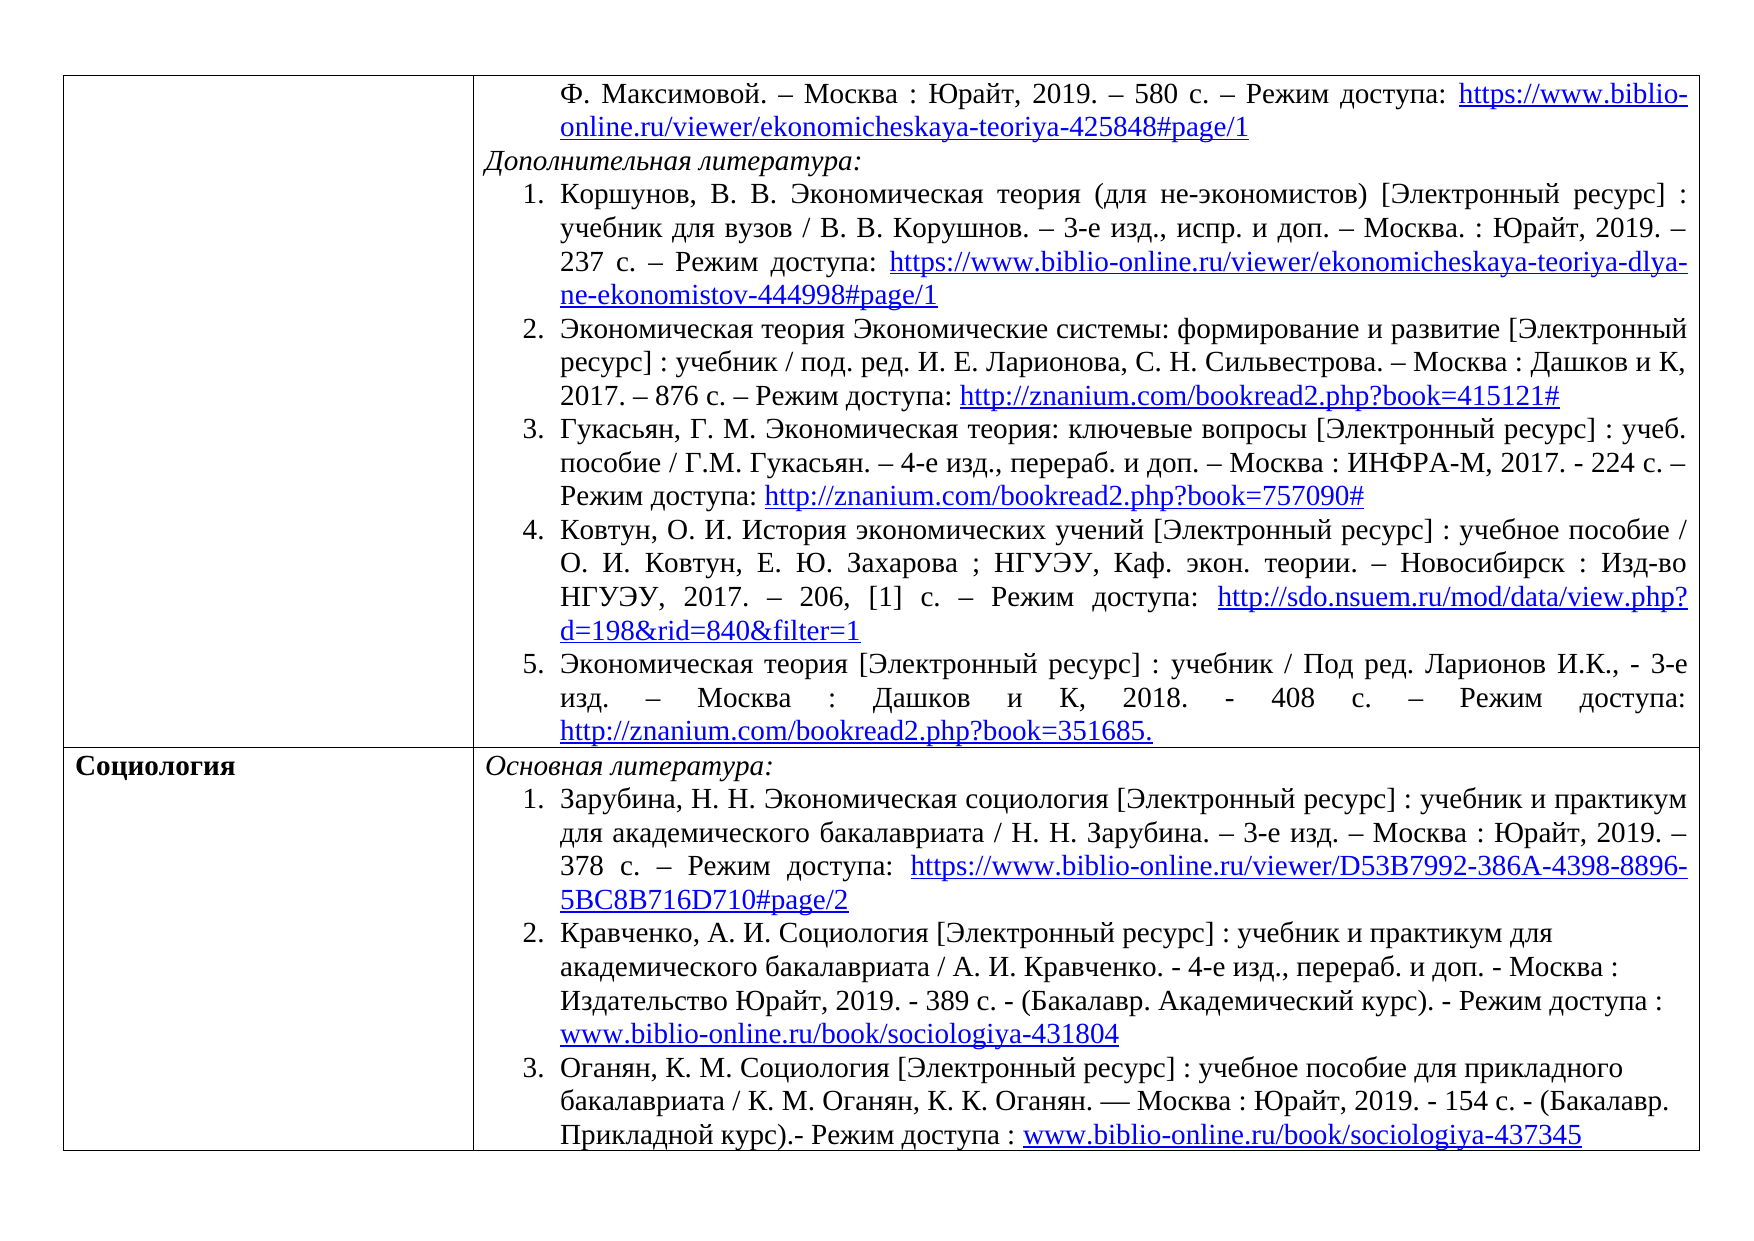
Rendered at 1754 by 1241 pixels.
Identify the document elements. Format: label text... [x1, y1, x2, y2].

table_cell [474, 748, 1699, 1150]
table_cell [474, 76, 1699, 747]
table_cell Социология [64, 748, 473, 1150]
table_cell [64, 76, 473, 747]
